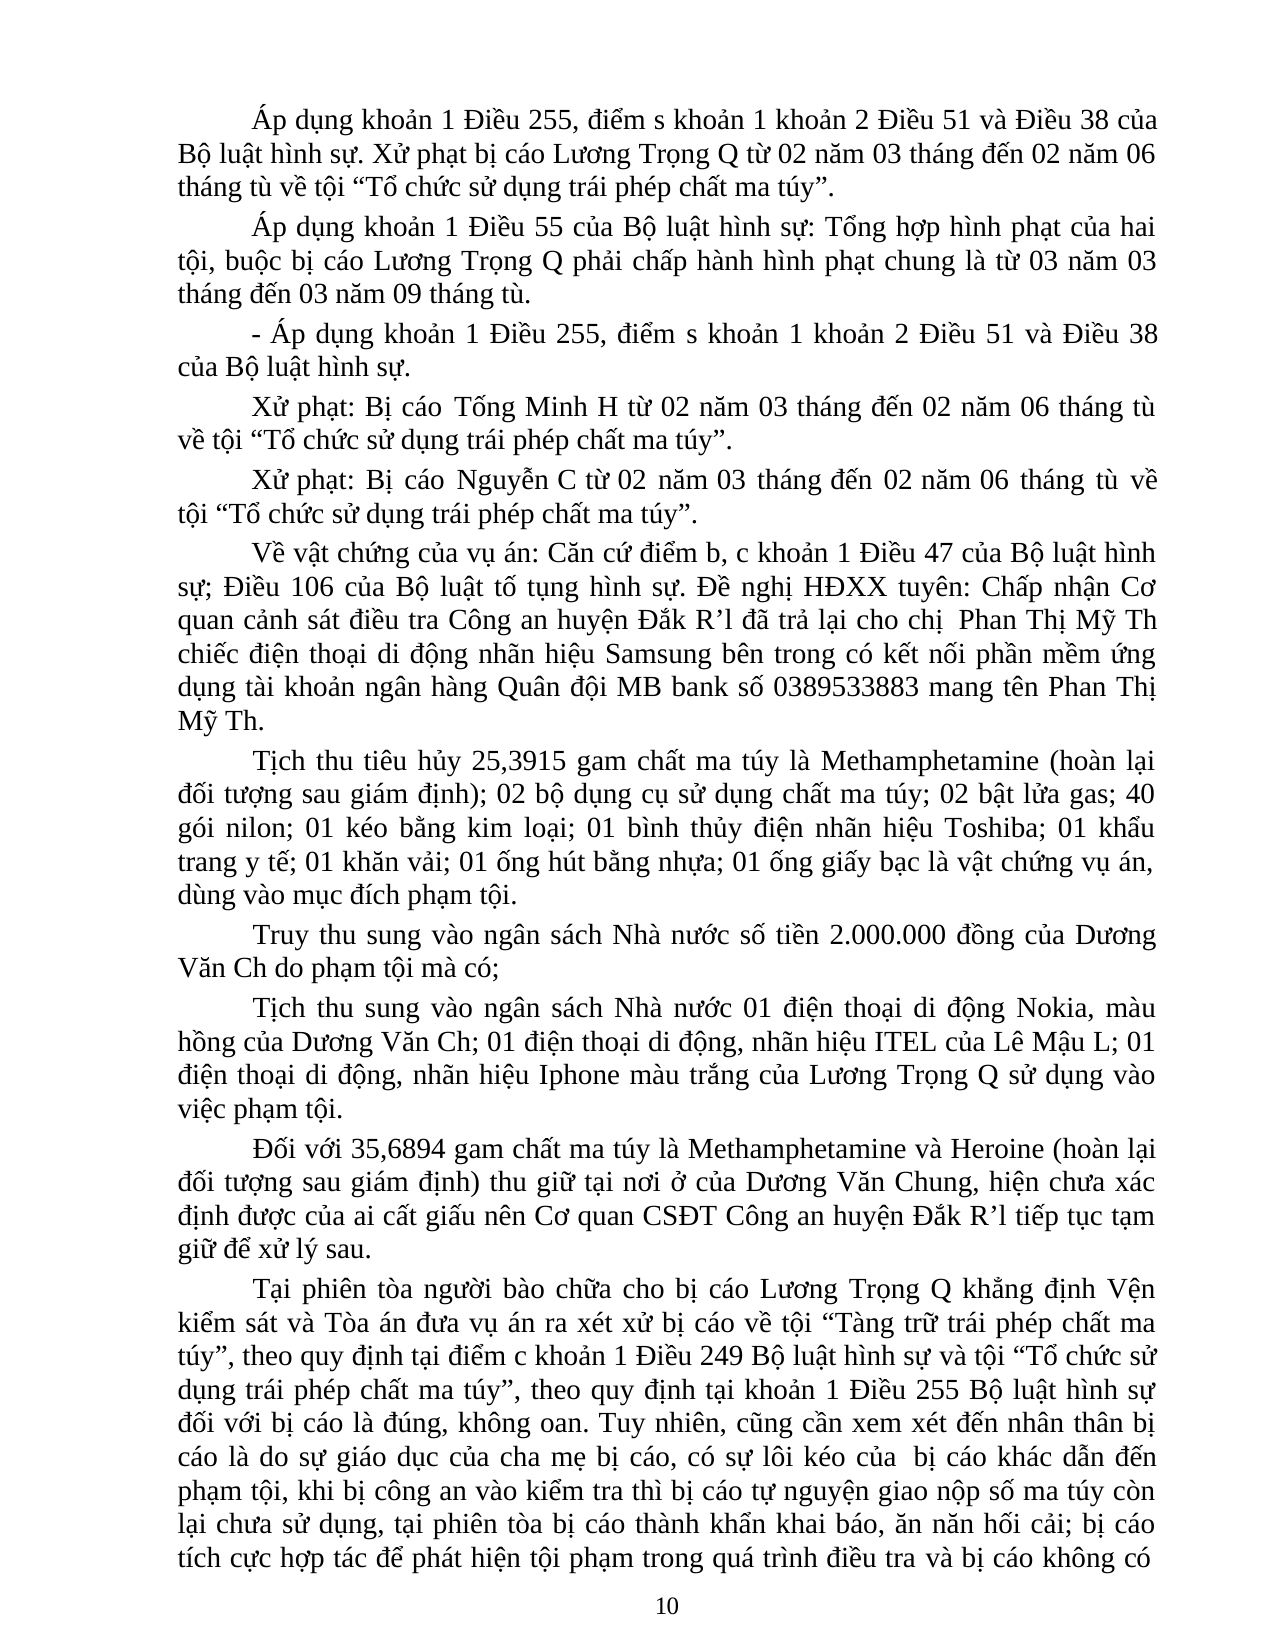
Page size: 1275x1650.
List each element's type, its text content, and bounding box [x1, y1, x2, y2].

text Về vật chứng của vụ án: Căn cứ điểm b, c khoản 1 Điều 47 của Bộ luật hình sự; Điều 106 của Bộ luật tố tụng hình sự. Đề nghị HĐXX tuyên: Chấp nhận Cơ quan cảnh sát điều tra Công an huyện Đắk R’l đã trả lại cho chị Phan Thị Mỹ Th chiếc điện thoại di động nhãn hiệu Samsung bên trong có kết nối phần mềm ứng dụng tài khoản ngân hàng Quân đội MB bank số 0389533883 mang tên Phan Thị Mỹ Th. [177, 535, 1158, 737]
text Tịch thu tiêu hủy 25,3915 gam chất ma túy là Methamphetamine (hoàn lại đối tượng sau giám định); 02 bộ dụng cụ sử dụng chất ma túy; 02 bật lửa gas; 40 gói nilon; 01 kéo bằng kim loại; 01 bình thủy điện nhãn hiệu Toshiba; 01 khẩu trang y tế; 01 khăn vải; 01 ống hút bằng nhựa; 01 ống giấy bạc là vật chứng vụ án, dùng vào mục đích phạm tội. [177, 743, 1156, 911]
list Áp dụng khoản 1 Điều 255, điểm s khoản 1 khoản 2 Điều 51 và Điều 38 của Bộ luật hình sự. [177, 316, 1158, 383]
text Tại phiên tòa người bào chữa cho bị cáo Lương Trọng Q khẳng định Vện kiểm sát và Tòa án đưa vụ án ra xét xử bị cáo về tội “Tàng trữ trái phép chất ma túy”, theo quy định tại điểm c khoản 1 Điều 249 Bộ luật hình sự và tội “Tổ chức sử dụng trái phép chất ma túy”, theo quy định tại khoản 1 Điều 255 Bộ luật hình sự đối với bị cáo là đúng, không oan. Tuy nhiên, cũng cần xem xét đến nhân thân bị cáo là do sự giáo dục của cha mẹ bị cáo, có sự lôi kéo của bị cáo khác dẫn đến phạm tội, khi bị công an vào kiểm tra thì bị cáo tự nguyện giao nộp số ma túy còn lại chưa sử dụng, tại phiên tòa bị cáo thành khẩn khai báo, ăn năn hối cải; bị cáo tích cực hợp tác để phát hiện tội phạm trong quá trình điều tra và bị cáo không có [177, 1271, 1157, 1573]
text Tịch thu sung vào ngân sách Nhà nước 01 điện thoại di động Nokia, màu hồng của Dương Văn Ch; 01 điện thoại di động, nhãn hiệu ITEL của Lê Mậu L; 01 điện thoại di động, nhãn hiệu Iphone màu trắng của Lương Trọng Q sử dụng vào việc phạm tội. [177, 990, 1157, 1124]
text Xử phạt: Bị cáo Nguyễn C từ 02 năm 03 tháng đến 02 năm 06 tháng tù về tội “Tổ chức sử dụng trái phép chất ma túy”. [177, 462, 1158, 529]
text Xử phạt: Bị cáo Tống Minh H từ 02 năm 03 tháng đến 02 năm 06 tháng tù về tội “Tổ chức sử dụng trái phép chất ma túy”. [177, 389, 1156, 456]
text Áp dụng khoản 1 Điều 55 của Bộ luật hình sự: Tổng hợp hình phạt của hai tội, buộc bị cáo Lương Trọng Q phải chấp hành hình phạt chung là từ 03 năm 03 tháng đến 03 năm 09 tháng tù. [177, 209, 1158, 310]
text Truy thu sung vào ngân sách Nhà nước số tiền 2.000.000 đồng của Dương Văn Ch do phạm tội mà có; [177, 917, 1157, 984]
text Đối với 35,6894 gam chất ma túy là Methamphetamine và Heroine (hoàn lại đối tượng sau giám định) thu giữ tại nơi ở của Dương Văn Chung, hiện chưa xác định được của ai cất giấu nên Cơ quan CSĐT Công an huyện Đắk R’l tiếp tục tạm giữ để xử lý sau. [177, 1131, 1157, 1265]
text Áp dụng khoản 1 Điều 255, điểm s khoản 1 khoản 2 Điều 51 và Điều 38 của Bộ luật hình sự. Xử phạt bị cáo Lương Trọng Q từ 02 năm 03 tháng đến 02 năm 06 tháng tù về tội “Tổ chức sử dụng trái phép chất ma túy”. [177, 102, 1158, 203]
